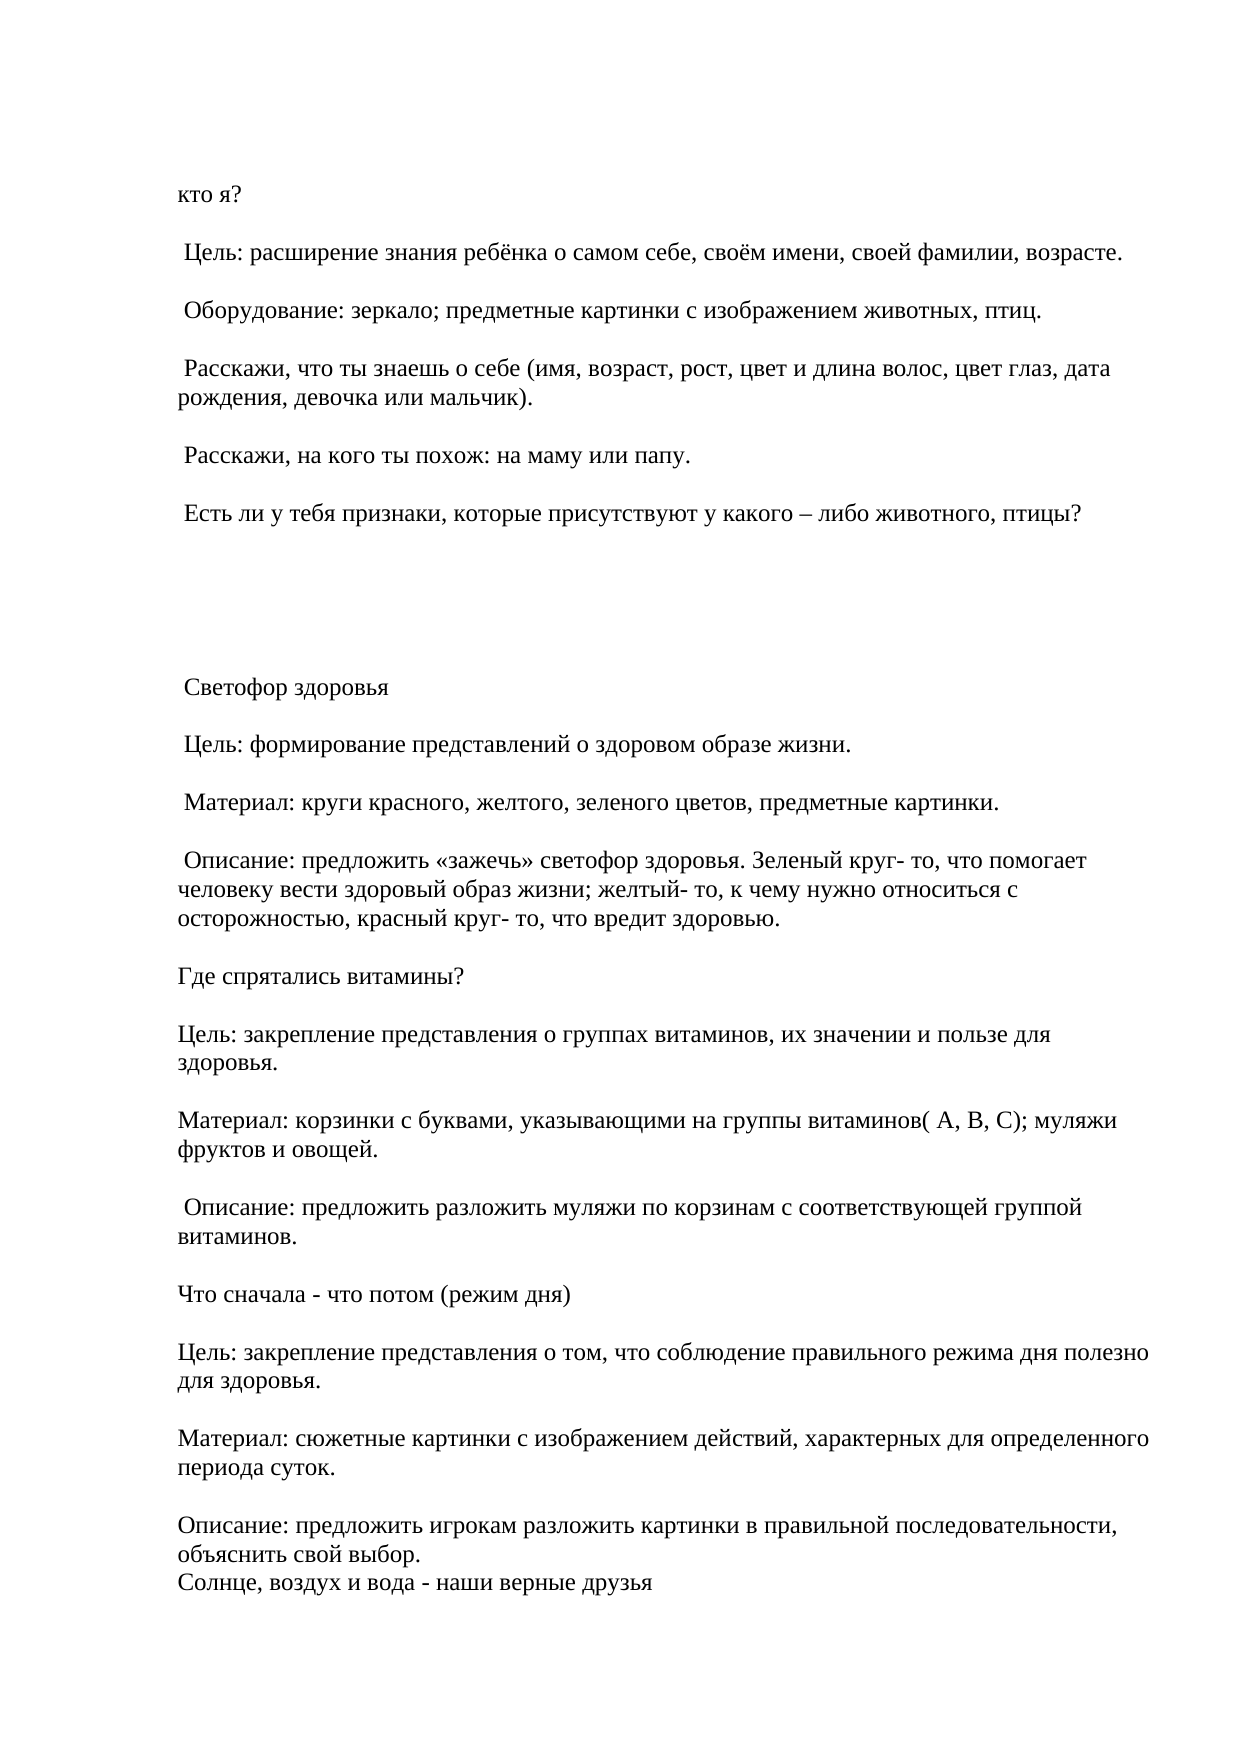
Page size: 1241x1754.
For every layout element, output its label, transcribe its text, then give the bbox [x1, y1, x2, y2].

text Цель: формирование представлений о здоровом образе жизни. [177, 729, 1152, 758]
text Оборудование: зеркало; предметные картинки с изображением животных, птиц. [177, 295, 1152, 324]
text Где спрятались витамины? [177, 961, 1152, 989]
text Материал: корзинки с буквами, указывающими на группы витаминов( А, В, С); муляжи фруктов и овощей. [177, 1105, 1152, 1163]
text Описание: предложить разложить муляжи по корзинам с соответствующей группой витаминов. [177, 1192, 1152, 1249]
text Есть ли у тебя признаки, которые присутствуют у какого – либо животного, птицы? [177, 498, 1152, 527]
text Описание: предложить «зажечь» светофор здоровья. Зеленый круг- то, что помогает человеку вести здоровый образ жизни; желтый- то, к чему нужно относиться с осторожностью, красный круг- то, что вредит здоровью. [177, 845, 1152, 932]
text Цель: расширение знания ребёнка о самом себе, своём имени, своей фамилии, возрасте. [177, 237, 1152, 266]
text Цель: закрепление представления о группах витаминов, их значении и пользе для здоровья. [177, 1019, 1152, 1076]
table_header Что сначала - что потом (режим дня) Цель: закрепление представления о том, что соблюдение правильного режима дня полезно для здоровья. Материал: сюжетные картинки с изображением действий, характерных для определенного периода суток. Описание: предложить игрокам разложить картинки в правильной последовательности, объяснить свой выбор. [177, 1279, 1152, 1567]
text Расскажи, на кого ты похож: на маму или папу. [177, 440, 1152, 469]
text Светофор здоровья [177, 672, 1152, 700]
text Материал: круги красного, желтого, зеленого цветов, предметные картинки. [177, 787, 1152, 816]
text кто я? [177, 179, 1152, 208]
text Расскажи, что ты знаешь о себе (имя, возраст, рост, цвет и длина волос, цвет глаз, дата рождения, девочка или мальчик). [177, 353, 1152, 411]
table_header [177, 1568, 1152, 1625]
